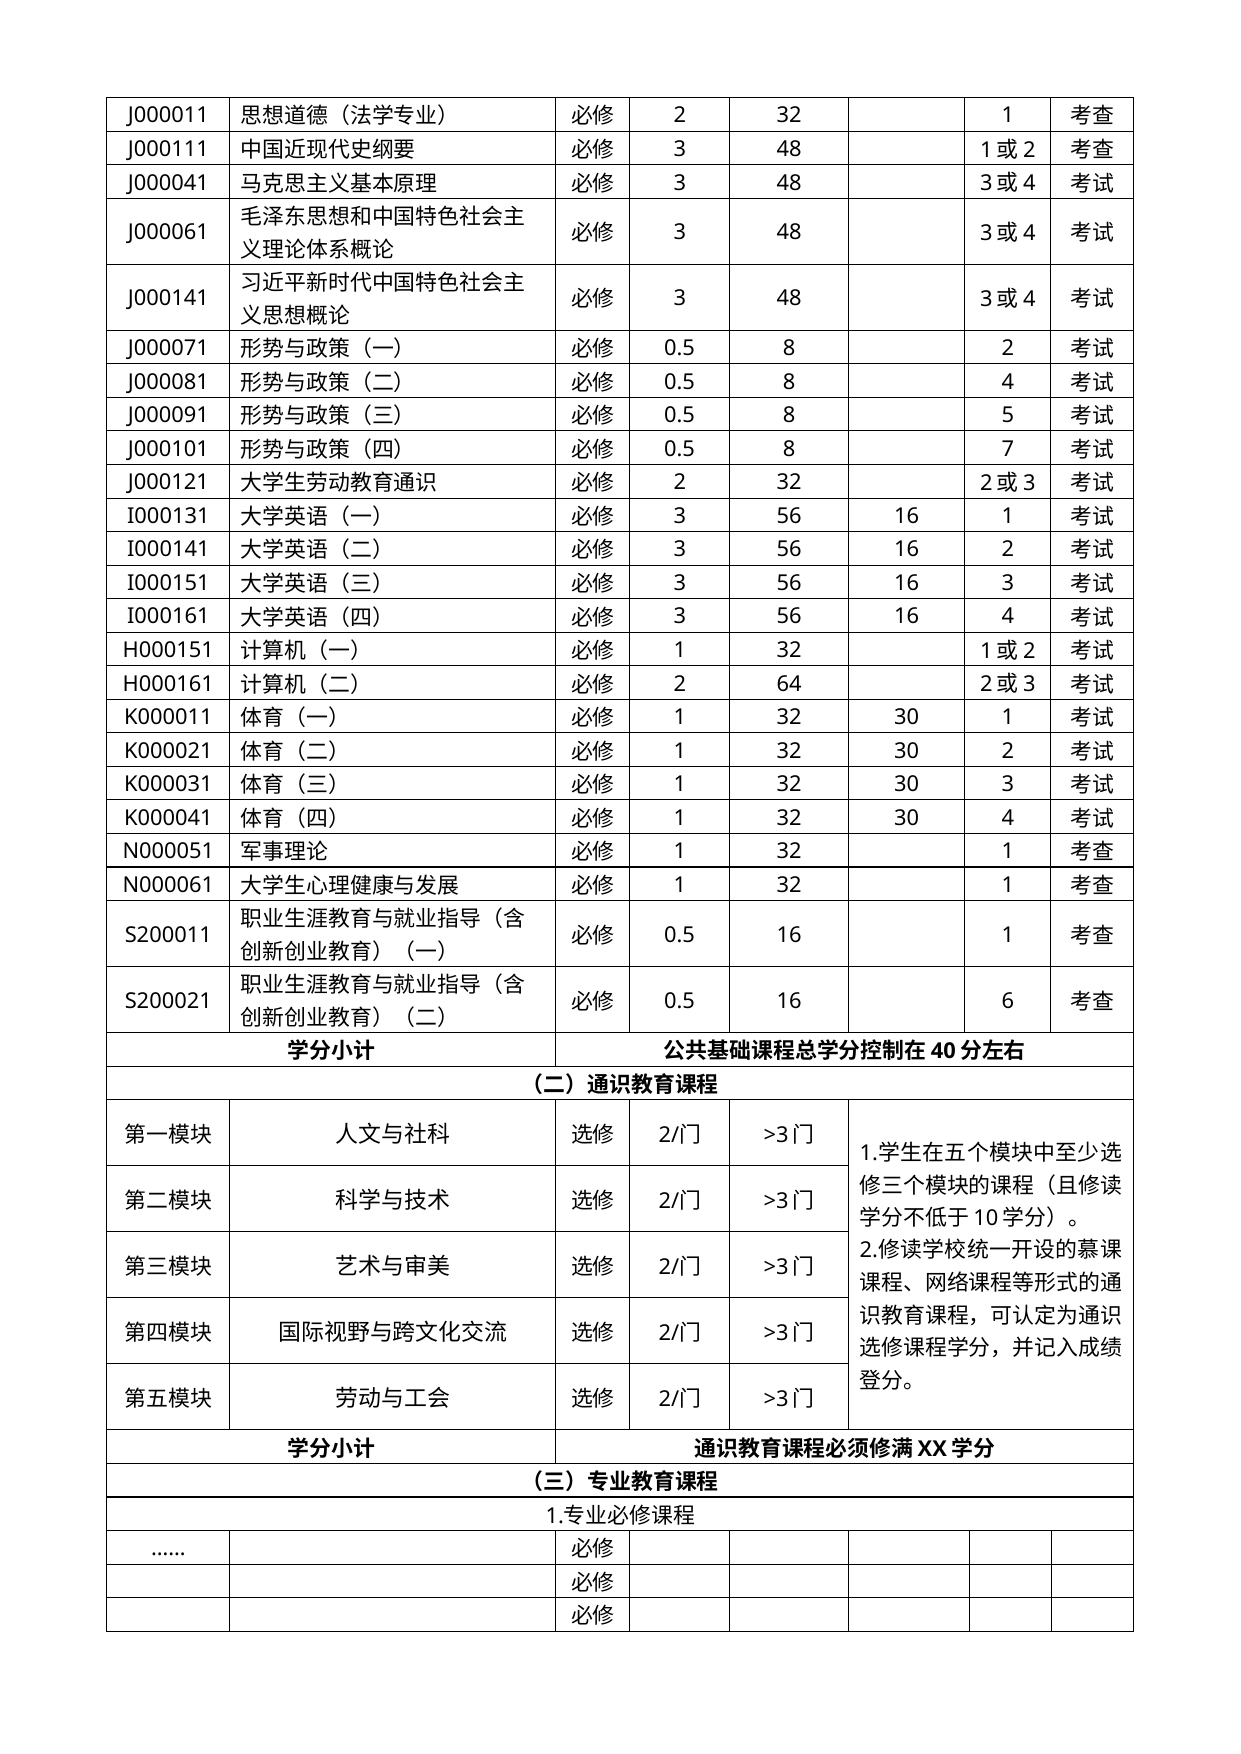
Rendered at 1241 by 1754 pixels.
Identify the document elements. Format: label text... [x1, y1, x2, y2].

table_cell I000161 [107, 599, 229, 632]
table_cell 32 [730, 834, 848, 866]
table_cell 考试 [1051, 199, 1133, 264]
table_cell [849, 165, 964, 198]
table_cell 军事理论 [230, 834, 555, 866]
table_cell [849, 132, 964, 164]
table_cell [107, 1598, 229, 1631]
table_cell [630, 1531, 729, 1563]
table_cell J000121 [107, 465, 229, 497]
table_cell 16 [849, 566, 964, 598]
table_cell [970, 1598, 1051, 1631]
table_cell 32 [730, 98, 848, 131]
table_cell [849, 364, 964, 397]
table_cell 大学英语（三） [230, 566, 555, 598]
table_cell 选修 [556, 1298, 629, 1363]
table_cell 必修 [556, 265, 629, 330]
table_cell 劳动与工会 [230, 1364, 555, 1429]
table_cell 考试 [1051, 532, 1133, 564]
table_cell 选修 [556, 1232, 629, 1297]
table_cell [1052, 1565, 1133, 1597]
table_cell 0.5 [630, 431, 729, 464]
table_cell 中国近现代史纲要 [230, 132, 555, 164]
table_cell [849, 666, 964, 699]
table_cell 32 [730, 633, 848, 665]
table_cell 4 [965, 800, 1050, 833]
table_cell 2 [965, 733, 1050, 766]
table_cell 选修 [556, 1100, 629, 1165]
table_cell 48 [730, 199, 848, 264]
table_cell 2 [630, 98, 729, 131]
table_cell 形势与政策（四） [230, 431, 555, 464]
table_cell 56 [730, 599, 848, 632]
table_cell 3 [630, 532, 729, 564]
table_cell S200021 [107, 967, 229, 1032]
table_cell 16 [730, 967, 848, 1032]
table_cell 30 [849, 700, 964, 732]
table_cell [849, 967, 964, 1032]
table_cell 人文与社科 [230, 1100, 555, 1165]
table_cell 考试 [1051, 733, 1133, 766]
table_cell 职业生涯教育与就业指导（含创新创业教育）（二） [230, 967, 555, 1032]
table_cell 1 [630, 700, 729, 732]
table_cell 学分小计 [107, 1033, 555, 1066]
table_cell >3门 [730, 1298, 848, 1363]
table_cell 4 [965, 599, 1050, 632]
table_cell 1 [630, 800, 729, 833]
table_cell 大学英语（二） [230, 532, 555, 564]
table_cell 1 [630, 633, 729, 665]
table_cell 56 [730, 499, 848, 531]
table_cell I000151 [107, 566, 229, 598]
table_cell 32 [730, 767, 848, 799]
table_cell 形势与政策（三） [230, 398, 555, 430]
table_cell 2/门 [630, 1364, 729, 1429]
table_cell 32 [730, 733, 848, 766]
table_cell 选修 [556, 1166, 629, 1231]
table_cell J000071 [107, 331, 229, 363]
table_cell 1 [630, 767, 729, 799]
table_cell 30 [849, 733, 964, 766]
table_cell 3 [965, 566, 1050, 598]
table_cell 考试 [1051, 666, 1133, 699]
table_cell [849, 331, 964, 363]
table_cell 第四模块 [107, 1298, 229, 1363]
table_cell 计算机（一） [230, 633, 555, 665]
table_cell 1.专业必修课程 [107, 1498, 1133, 1530]
table_cell 48 [730, 165, 848, 198]
table_cell [1052, 1598, 1133, 1631]
table_cell 2 [965, 331, 1050, 363]
table_cell [849, 265, 964, 330]
table_cell [849, 834, 964, 866]
table_cell 考试 [1051, 599, 1133, 632]
table_cell 3 [630, 165, 729, 198]
table_cell 考查 [1051, 868, 1133, 900]
table_cell 必修 [556, 633, 629, 665]
table_cell 第二模块 [107, 1166, 229, 1231]
table_cell 8 [730, 331, 848, 363]
table_cell 必修 [556, 733, 629, 766]
table_cell [730, 1565, 848, 1597]
table_cell 必修 [556, 98, 629, 131]
table_cell 0.5 [630, 967, 729, 1032]
table_cell [849, 398, 964, 430]
table_cell H000151 [107, 633, 229, 665]
table_cell 毛泽东思想和中国特色社会主义理论体系概论 [230, 199, 555, 264]
table_cell 公共基础课程总学分控制在40分左右 [556, 1033, 1133, 1066]
table_cell 考试 [1051, 700, 1133, 732]
table_cell [230, 1598, 555, 1631]
table_cell 大学生心理健康与发展 [230, 868, 555, 900]
table_cell [849, 633, 964, 665]
table_cell 0.5 [630, 331, 729, 363]
table_cell J000061 [107, 199, 229, 264]
table_cell [1052, 1531, 1133, 1563]
table_cell 3 [630, 499, 729, 531]
table_cell 3或4 [965, 199, 1050, 264]
table_cell [230, 1531, 555, 1563]
table_cell 考试 [1051, 465, 1133, 497]
table_cell [107, 1565, 229, 1597]
table_cell >3门 [730, 1232, 848, 1297]
table_cell …… [107, 1531, 229, 1563]
table_cell 2 [630, 465, 729, 497]
table_cell 48 [730, 265, 848, 330]
table_cell 16 [849, 599, 964, 632]
table_cell 考试 [1051, 800, 1133, 833]
table_cell 计算机（二） [230, 666, 555, 699]
table_cell 考试 [1051, 566, 1133, 598]
table_cell 必修 [556, 599, 629, 632]
table_cell 体育（四） [230, 800, 555, 833]
table_cell [230, 1565, 555, 1597]
table_cell [849, 199, 964, 264]
table_cell 国际视野与跨文化交流 [230, 1298, 555, 1363]
table_cell 30 [849, 767, 964, 799]
table_cell 3 [630, 566, 729, 598]
table_cell 考试 [1051, 265, 1133, 330]
table_cell [970, 1565, 1051, 1597]
table_cell 考试 [1051, 331, 1133, 363]
table_cell 必修 [556, 398, 629, 430]
table_cell 1 [630, 733, 729, 766]
table_cell 1 [965, 901, 1050, 966]
table_cell 必修 [556, 967, 629, 1032]
table_cell K000021 [107, 733, 229, 766]
table_cell 2/门 [630, 1298, 729, 1363]
table_cell [849, 98, 964, 131]
table_cell J000041 [107, 165, 229, 198]
table_cell 考试 [1051, 767, 1133, 799]
table_cell 必修 [556, 700, 629, 732]
table_cell 考查 [1051, 901, 1133, 966]
table_cell [849, 1565, 969, 1597]
table_cell [970, 1531, 1051, 1563]
table_cell N000061 [107, 868, 229, 900]
table_cell 1 [965, 499, 1050, 531]
table_cell 考查 [1051, 834, 1133, 866]
table_cell J000141 [107, 265, 229, 330]
table_cell 必修 [556, 132, 629, 164]
table_cell 7 [965, 431, 1050, 464]
table_cell [849, 431, 964, 464]
table_cell 8 [730, 431, 848, 464]
table_cell 8 [730, 364, 848, 397]
table_cell J000091 [107, 398, 229, 430]
table_cell 第五模块 [107, 1364, 229, 1429]
table_cell K000031 [107, 767, 229, 799]
table_cell 5 [965, 398, 1050, 430]
table_cell 形势与政策（二） [230, 364, 555, 397]
table_cell 必修 [556, 364, 629, 397]
table_cell 16 [849, 499, 964, 531]
table_cell 必修 [556, 868, 629, 900]
table_cell 考试 [1051, 499, 1133, 531]
table_cell 16 [730, 901, 848, 966]
table_cell 1 [965, 834, 1050, 866]
table_cell 必修 [556, 331, 629, 363]
table_cell 必修 [556, 834, 629, 866]
table_cell [849, 901, 964, 966]
table_cell 2 [630, 666, 729, 699]
table_cell 考试 [1051, 165, 1133, 198]
table_cell S200011 [107, 901, 229, 966]
table_cell 1 [630, 834, 729, 866]
table_cell I000131 [107, 499, 229, 531]
table_cell 通识教育课程必须修满XX学分 [556, 1430, 1133, 1463]
table_cell [849, 465, 964, 497]
table_cell N000051 [107, 834, 229, 866]
table_cell 考查 [1051, 98, 1133, 131]
table_cell 考试 [1051, 398, 1133, 430]
table_cell 2或3 [965, 666, 1050, 699]
table_cell 考查 [1051, 132, 1133, 164]
table_cell 1 [965, 98, 1050, 131]
table_cell 考试 [1051, 431, 1133, 464]
table_cell 体育（一） [230, 700, 555, 732]
table_cell 必修 [556, 532, 629, 564]
table_cell [849, 868, 964, 900]
table_cell 学分小计 [107, 1430, 555, 1463]
table_cell 32 [730, 700, 848, 732]
table_cell 1 [965, 700, 1050, 732]
table_cell 56 [730, 532, 848, 564]
table_cell 3 [965, 767, 1050, 799]
table_cell 1 [630, 868, 729, 900]
table_cell 科学与技术 [230, 1166, 555, 1231]
table_cell 必修 [556, 901, 629, 966]
table_cell 考查 [1051, 967, 1133, 1032]
table_cell 必修 [556, 165, 629, 198]
table_cell 大学英语（一） [230, 499, 555, 531]
table_cell H000161 [107, 666, 229, 699]
table_cell （三）专业教育课程 [107, 1464, 1133, 1496]
table_cell 1 [965, 868, 1050, 900]
table_cell 大学生劳动教育通识 [230, 465, 555, 497]
table_cell 16 [849, 532, 964, 564]
table_cell 必修 [556, 1531, 629, 1563]
table_cell 1.学生在五个模块中至少选修三个模块的课程（且修读学分不低于10学分）。 2.修读学校统一开设的慕课课程、网络课程等形式的通识教育课程，可认定为通识选修课程学分，并记入成绩登分。 [849, 1100, 1133, 1429]
table_cell 32 [730, 868, 848, 900]
table_cell 体育（二） [230, 733, 555, 766]
table_cell K000011 [107, 700, 229, 732]
table_cell 必修 [556, 1598, 629, 1631]
table_cell 8 [730, 398, 848, 430]
table_cell [630, 1598, 729, 1631]
table_cell 必修 [556, 666, 629, 699]
table_cell J000101 [107, 431, 229, 464]
table_cell 3 [630, 599, 729, 632]
table_cell 职业生涯教育与就业指导（含创新创业教育）（一） [230, 901, 555, 966]
table_cell 形势与政策（一） [230, 331, 555, 363]
table_cell 必修 [556, 199, 629, 264]
table_cell K000041 [107, 800, 229, 833]
table_cell 2/门 [630, 1100, 729, 1165]
table_cell 64 [730, 666, 848, 699]
table_cell [730, 1531, 848, 1563]
table_cell 30 [849, 800, 964, 833]
table_cell [630, 1565, 729, 1597]
table_cell 6 [965, 967, 1050, 1032]
table_cell >3门 [730, 1166, 848, 1231]
table_cell 56 [730, 566, 848, 598]
table_cell 第一模块 [107, 1100, 229, 1165]
table_cell 大学英语（四） [230, 599, 555, 632]
table_cell 2 [965, 532, 1050, 564]
table_cell 3 [630, 199, 729, 264]
table_cell 0.5 [630, 364, 729, 397]
table_cell J000011 [107, 98, 229, 131]
table_cell 3 [630, 132, 729, 164]
table_cell 必修 [556, 465, 629, 497]
table_cell 必修 [556, 566, 629, 598]
table_cell （二）通识教育课程 [107, 1067, 1133, 1099]
table_cell 体育（三） [230, 767, 555, 799]
table_cell 马克思主义基本原理 [230, 165, 555, 198]
table_cell 必修 [556, 1565, 629, 1597]
table_cell 2或3 [965, 465, 1050, 497]
table_cell 习近平新时代中国特色社会主义思想概论 [230, 265, 555, 330]
table_cell 48 [730, 132, 848, 164]
table_cell [849, 1598, 969, 1631]
table_cell 必修 [556, 431, 629, 464]
table_cell [730, 1598, 848, 1631]
table_cell 3 [630, 265, 729, 330]
table_cell 艺术与审美 [230, 1232, 555, 1297]
table_cell 思想道德（法学专业） [230, 98, 555, 131]
table_cell 选修 [556, 1364, 629, 1429]
table_cell >3门 [730, 1364, 848, 1429]
table_cell I000141 [107, 532, 229, 564]
table_cell 1或2 [965, 633, 1050, 665]
table_cell [849, 1531, 969, 1563]
table_cell 4 [965, 364, 1050, 397]
table_cell 2/门 [630, 1166, 729, 1231]
table_cell 32 [730, 800, 848, 833]
table_cell 1或2 [965, 132, 1050, 164]
table_cell J000081 [107, 364, 229, 397]
table_cell 0.5 [630, 398, 729, 430]
table_cell 考试 [1051, 364, 1133, 397]
table_cell 32 [730, 465, 848, 497]
table_cell 必修 [556, 800, 629, 833]
table_cell 必修 [556, 767, 629, 799]
table_cell 2/门 [630, 1232, 729, 1297]
table_cell 3或4 [965, 265, 1050, 330]
table_cell >3门 [730, 1100, 848, 1165]
table_cell 0.5 [630, 901, 729, 966]
table_cell J000111 [107, 132, 229, 164]
table_cell 考试 [1051, 633, 1133, 665]
table_cell 3或4 [965, 165, 1050, 198]
table_cell 第三模块 [107, 1232, 229, 1297]
table_cell 必修 [556, 499, 629, 531]
